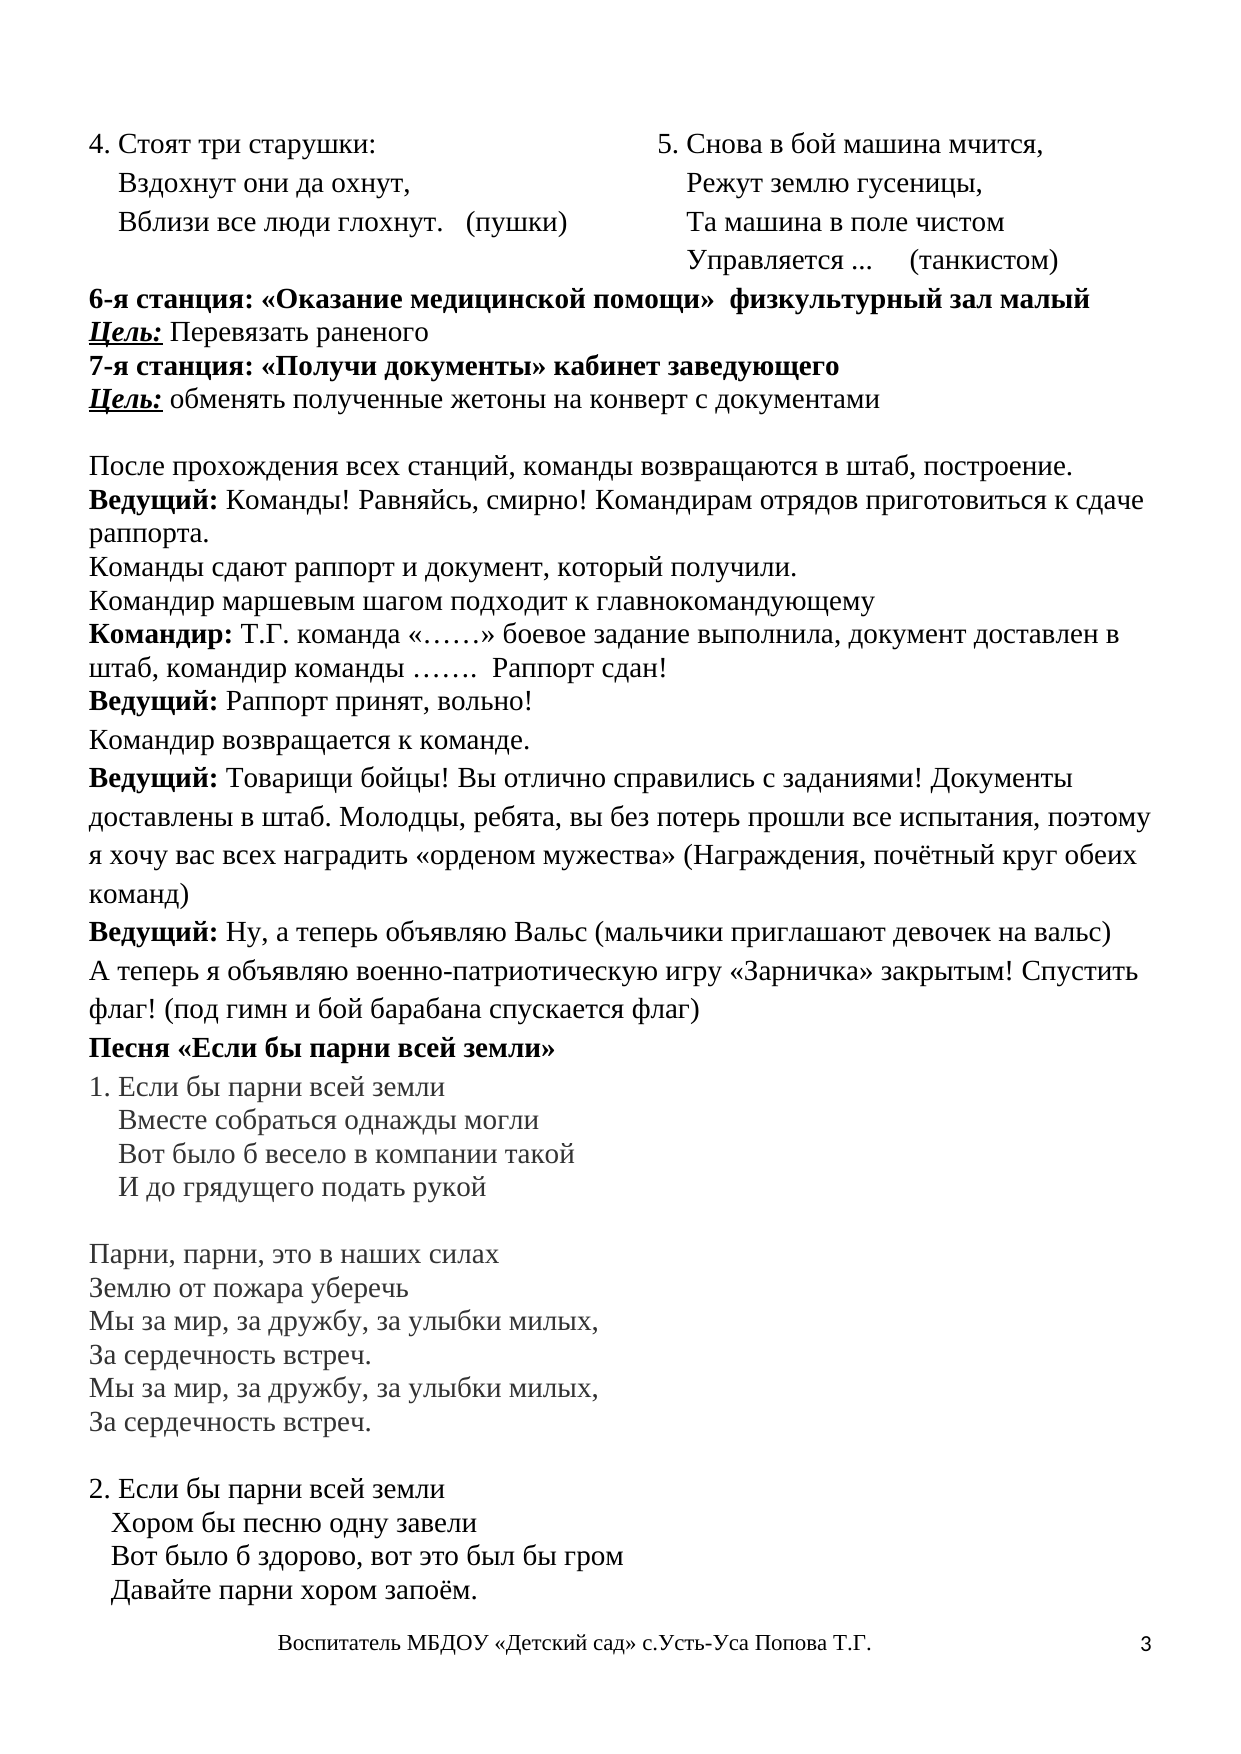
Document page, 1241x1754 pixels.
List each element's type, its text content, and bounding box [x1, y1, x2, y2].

text После прохождения всех станций, команды возвращаются в штаб, построение. [89, 448, 1152, 482]
text 7-я станция: «Получи документы» кабинет заведующего [89, 348, 1152, 381]
text Ведущий: Ну, а теперь объявляю Вальс (мальчики приглашают девочек на вальс) [89, 914, 1152, 948]
text Цель: Перевязать раненого [89, 314, 1152, 348]
text Ведущий: Команды! Равняйсь, смирно! Командирам отрядов приготовиться к сдаче раппорта. [89, 482, 1152, 549]
text Цель: обменять полученные жетоны на конверт с документами [89, 381, 1152, 415]
text Командир возвращается к команде. [89, 722, 1152, 755]
text 4. Стоят три старушки: Вздохнут они да охнут, Вблизи все люди глохнут. (пушки) [89, 127, 583, 237]
text 5. Снова в бой машина мчится, Режут землю гусеницы, Та машина в поле чистом Управляется ... (танкистом) [657, 127, 1152, 276]
text Ведущий: Раппорт принят, вольно! [89, 683, 1152, 717]
text 6-я станция: «Оказание медицинской помощи» физкультурный зал малый [89, 281, 1152, 314]
text Команды сдают раппорт и документ, который получили. [89, 549, 1152, 583]
text 1. Если бы парни всей земли Вместе собраться однажды могли Вот было б весело в компании такой И до грядущего подать рукой [89, 1069, 1152, 1203]
text Командир маршевым шагом подходит к главнокомандующему [89, 583, 1152, 616]
text А теперь я объявляю военно-патриотическую игру «Зарничка» закрытым! Спустить флаг! (под гимн и бой барабана спускается флаг) [89, 953, 1152, 1025]
text Ведущий: Товарищи бойцы! Вы отлично справились с заданиями! Документы доставлены в штаб. Молодцы, ребята, вы без потерь прошли все испытания, поэтому я хочу вас всех наградить «орденом мужества» (Награждения, почётный круг обеих команд) [89, 760, 1152, 909]
text Парни, парни, это в наших силах Землю от пожара уберечь Мы за мир, за дружбу, за улыбки милых, За сердечность встреч. Мы за мир, за дружбу, за улыбки милых, За сердечность встреч. [89, 1236, 1152, 1438]
text Командир: Т.Г. команда «……» боевое задание выполнила, документ доставлен в штаб, командир команды ……. Раппорт сдан! [89, 616, 1152, 683]
text Песня «Если бы парни всей земли» [89, 1030, 1152, 1064]
text 2. Если бы парни всей земли Хором бы песню одну завели Вот было б здорово, вот это был бы гром Давайте парни хором запоём. [89, 1471, 1152, 1605]
